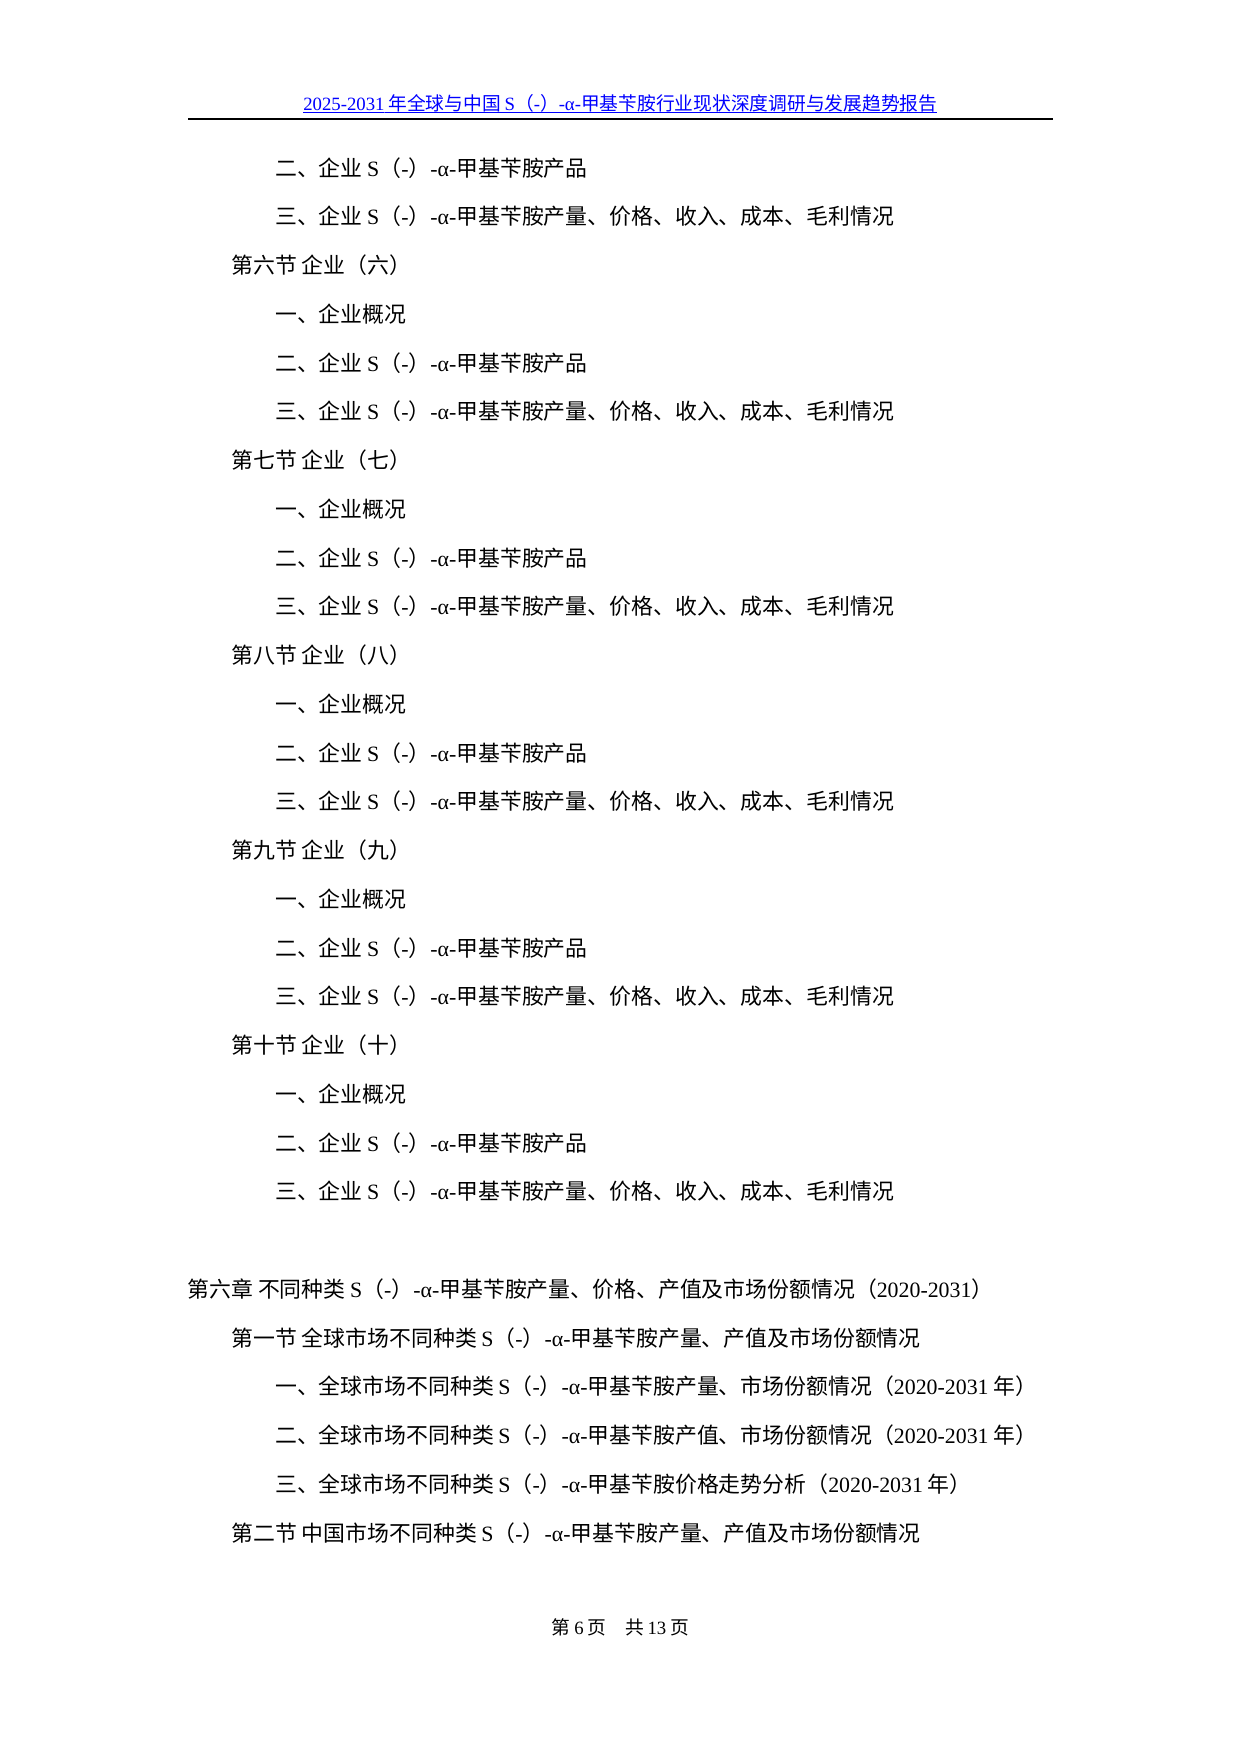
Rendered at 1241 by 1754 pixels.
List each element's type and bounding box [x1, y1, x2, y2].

text [187, 150, 1053, 1548]
